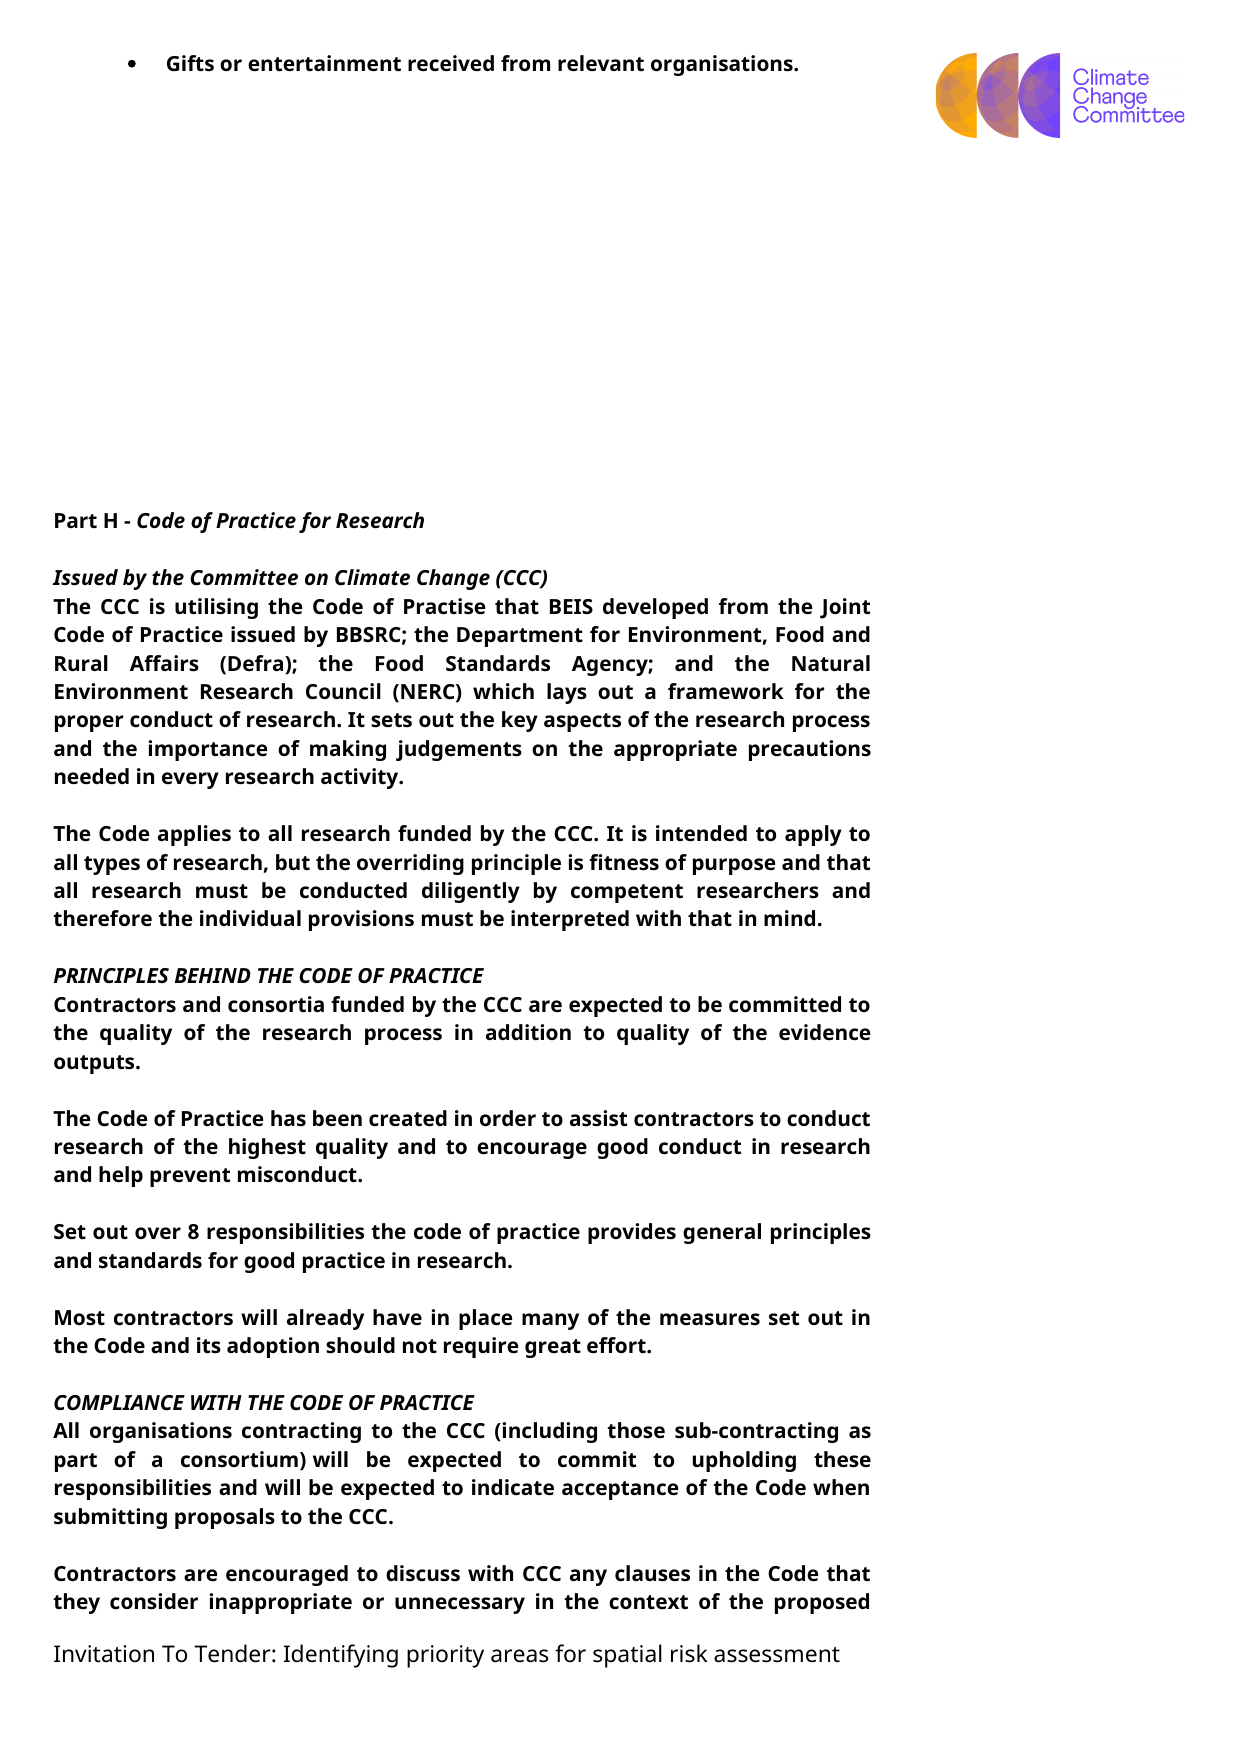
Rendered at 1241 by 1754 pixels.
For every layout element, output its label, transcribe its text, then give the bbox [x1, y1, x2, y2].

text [53, 1559, 872, 1616]
text All organisations contracting to the CCC (including those sub-contracting as part of a consortium) will be expected to commit to upholding these responsibilities and will be expected to indicate acceptance of the Code when submitting proposals to the CCC. [53, 1416, 872, 1530]
text The Code applies to all research funded by the CCC. It is intended to apply to all types of research, but the overriding principle is fitness of purpose and that all research must be conducted diligently by competent researchers and therefore the individual provisions must be interpreted with that in mind. [53, 819, 872, 933]
text The Code of Practice has been created in order to assist contractors to conduct research of the highest quality and to encourage good conduct in research and help prevent misconduct. [53, 1104, 872, 1189]
text Most contractors will already have in place many of the measures set out in the Code and its adoption should not require great effort. [53, 1303, 872, 1359]
text Issued by the Committee on Climate Change (CCC) [53, 563, 872, 592]
text Part H - Code of Practice for Research [53, 506, 872, 535]
text COMPLIANCE WITH THE CODE OF PRACTICE [53, 1388, 872, 1416]
text PRINCIPLES BEHIND THE CODE OF PRACTICE [53, 961, 872, 990]
picture [935, 53, 1185, 138]
list Gifts or entertainment received from relevant organisations. [128, 49, 872, 77]
text Set out over 8 responsibilities the code of practice provides general principles and standards for good practice in research. [53, 1217, 872, 1274]
text Contractors and consortia funded by the CCC are expected to be committed to the quality of the research process in addition to quality of the evidence outputs. [53, 990, 872, 1075]
text The CCC is utilising the Code of Practise that BEIS developed from the Joint Code of Practice issued by BBSRC; the Department for Environment, Food and Rural Affairs (Defra); the Food Standards Agency; and the Natural Environment Research Council (NERC) which lays out a framework for the proper conduct of research. It sets out the key aspects of the research process and the importance of making judgements on the appropriate precautions needed in every research activity. [53, 592, 872, 791]
